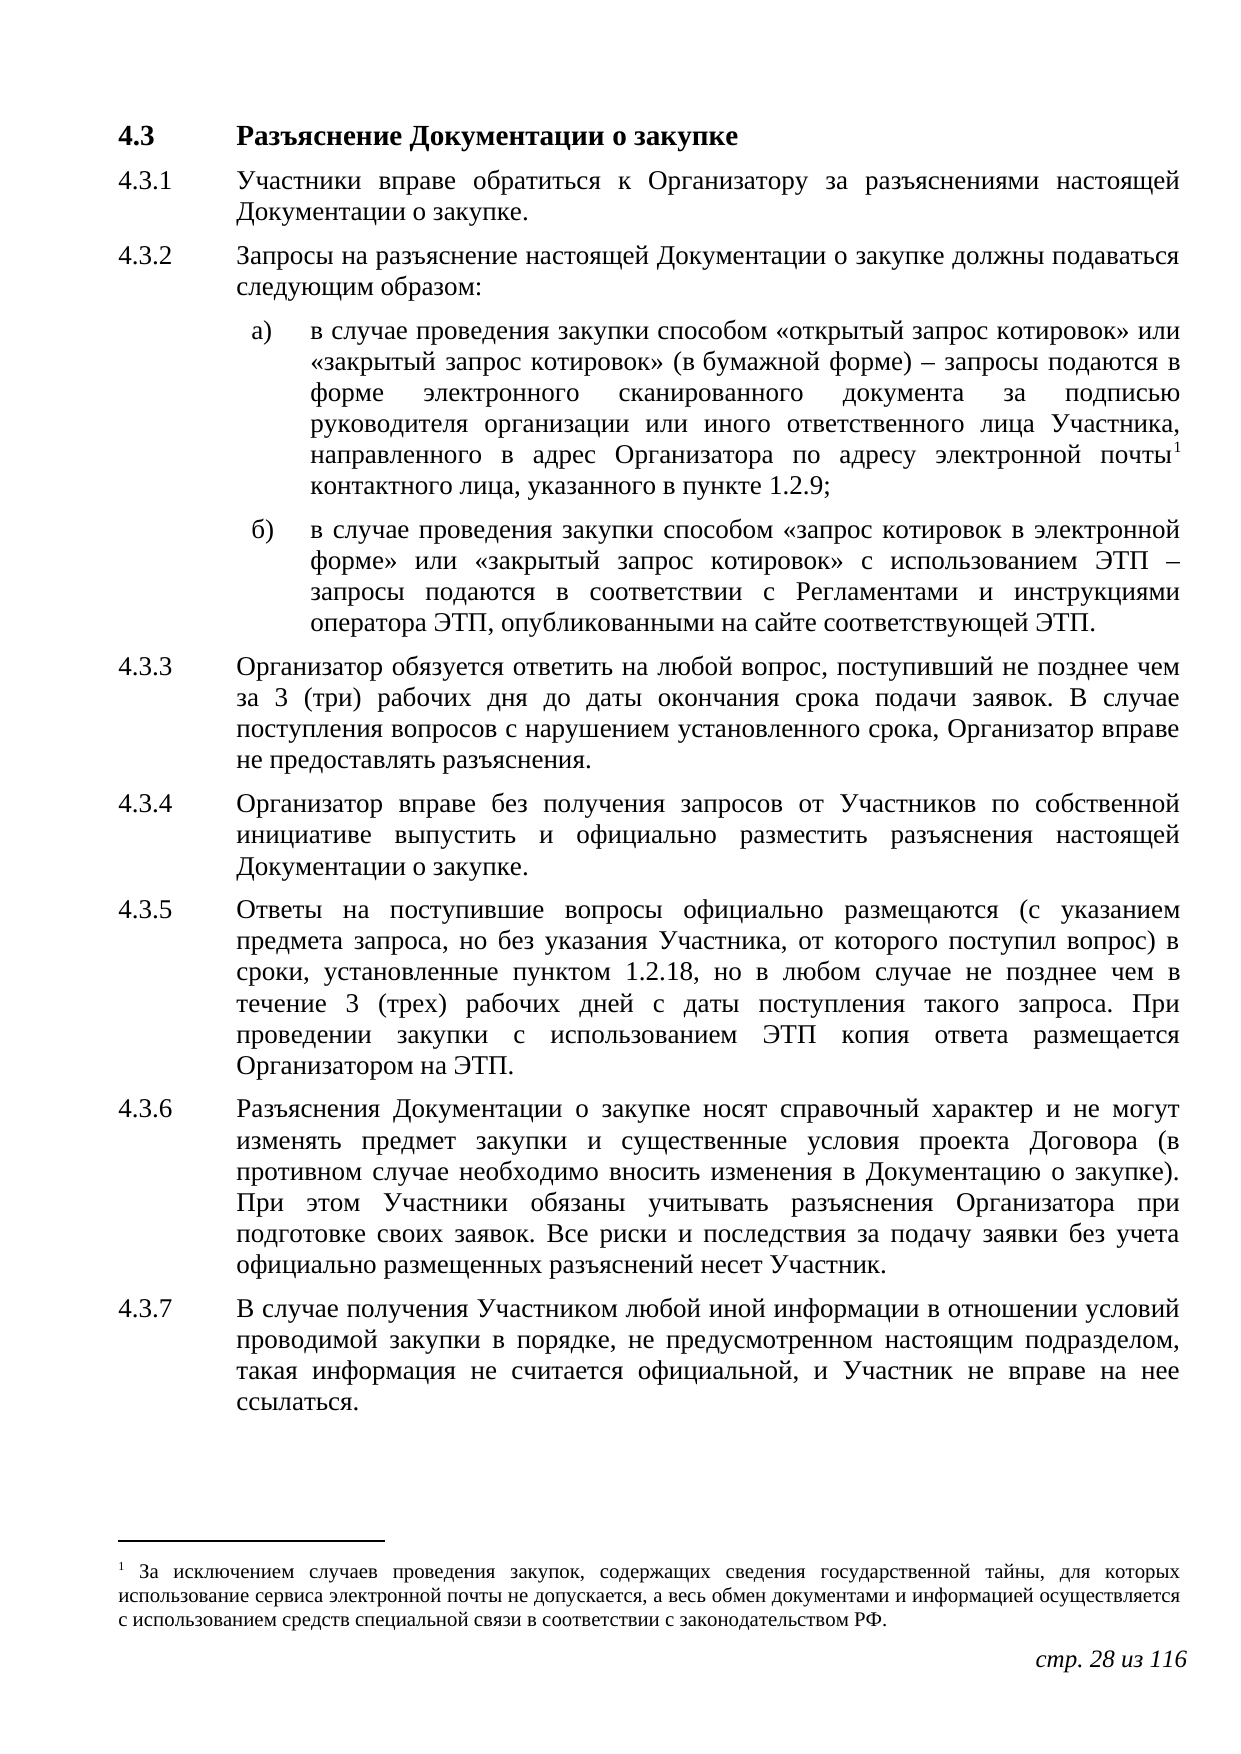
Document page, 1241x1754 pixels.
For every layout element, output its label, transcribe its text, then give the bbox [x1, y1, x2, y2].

text В случае получения Участником любой иной информации в отношении условий проводимой закупки в порядке, не предусмотренном настоящим подразделом, такая информация не считается официальной, и Участник не вправе на нее ссылаться. [118, 1292, 1181, 1417]
text Разъяснения Документации о закупке носят справочный характер и не могут изменять предмет закупки и существенные условия проекта Договора (в противном случае необходимо вносить изменения в Документацию о закупке). При этом Участники обязаны учитывать разъяснения Организатора при подготовке своих заявок. Все риски и последствия за подачу заявки без учета официально размещенных разъяснений несет Участник. [118, 1093, 1181, 1279]
text в случае проведения закупки способом «запрос котировок в электронной форме» или «закрытый запрос котировок» с использованием ЭТП – запросы подаются в соответствии с Регламентами и инструкциями оператора ЭТП, опубликованными на сайте соответствующей ЭТП. [251, 513, 1181, 638]
subtitle Разъяснение Документации о закупке [118, 118, 1181, 152]
text Ответы на поступившие вопросы официально размещаются (с указанием предмета запроса, но без указания Участника, от которого поступил вопрос) в сроки, установленные пунктом 1.2.18, но в любом случае не позднее чем в течение 3 (трех) рабочих дней с даты поступления такого запроса. При проведении закупки с использованием ЭТП копия ответа размещается Организатором на ЭТП. [118, 893, 1181, 1080]
text Организатор вправе без получения запросов от Участников по собственной инициативе выпустить и официально разместить разъяснения настоящей Документации о закупке. [118, 787, 1181, 881]
text в случае проведения закупки способом «открытый запрос котировок» или «закрытый запрос котировок» (в бумажной форме) – запросы подаются в форме электронного сканированного документа за подписью руководителя организации или иного ответственного лица Участника, направленного в адрес Организатора по адресу электронной почты контактного лица, указанного в пункте 1.2.9; [251, 314, 1181, 501]
text Запросы на разъяснение настоящей Документации о закупке должны подаваться следующим образом: [118, 239, 1181, 301]
text Участники вправе обратиться к Организатору за разъяснениями настоящей Документации о закупке. [118, 164, 1181, 226]
text Организатор обязуется ответить на любой вопрос, поступивший не позднее чем за 3 (три) рабочих дня до даты окончания срока подачи заявок. В случае поступления вопросов с нарушением установленного срока, Организатор вправе не предоставлять разъяснения. [118, 650, 1181, 775]
